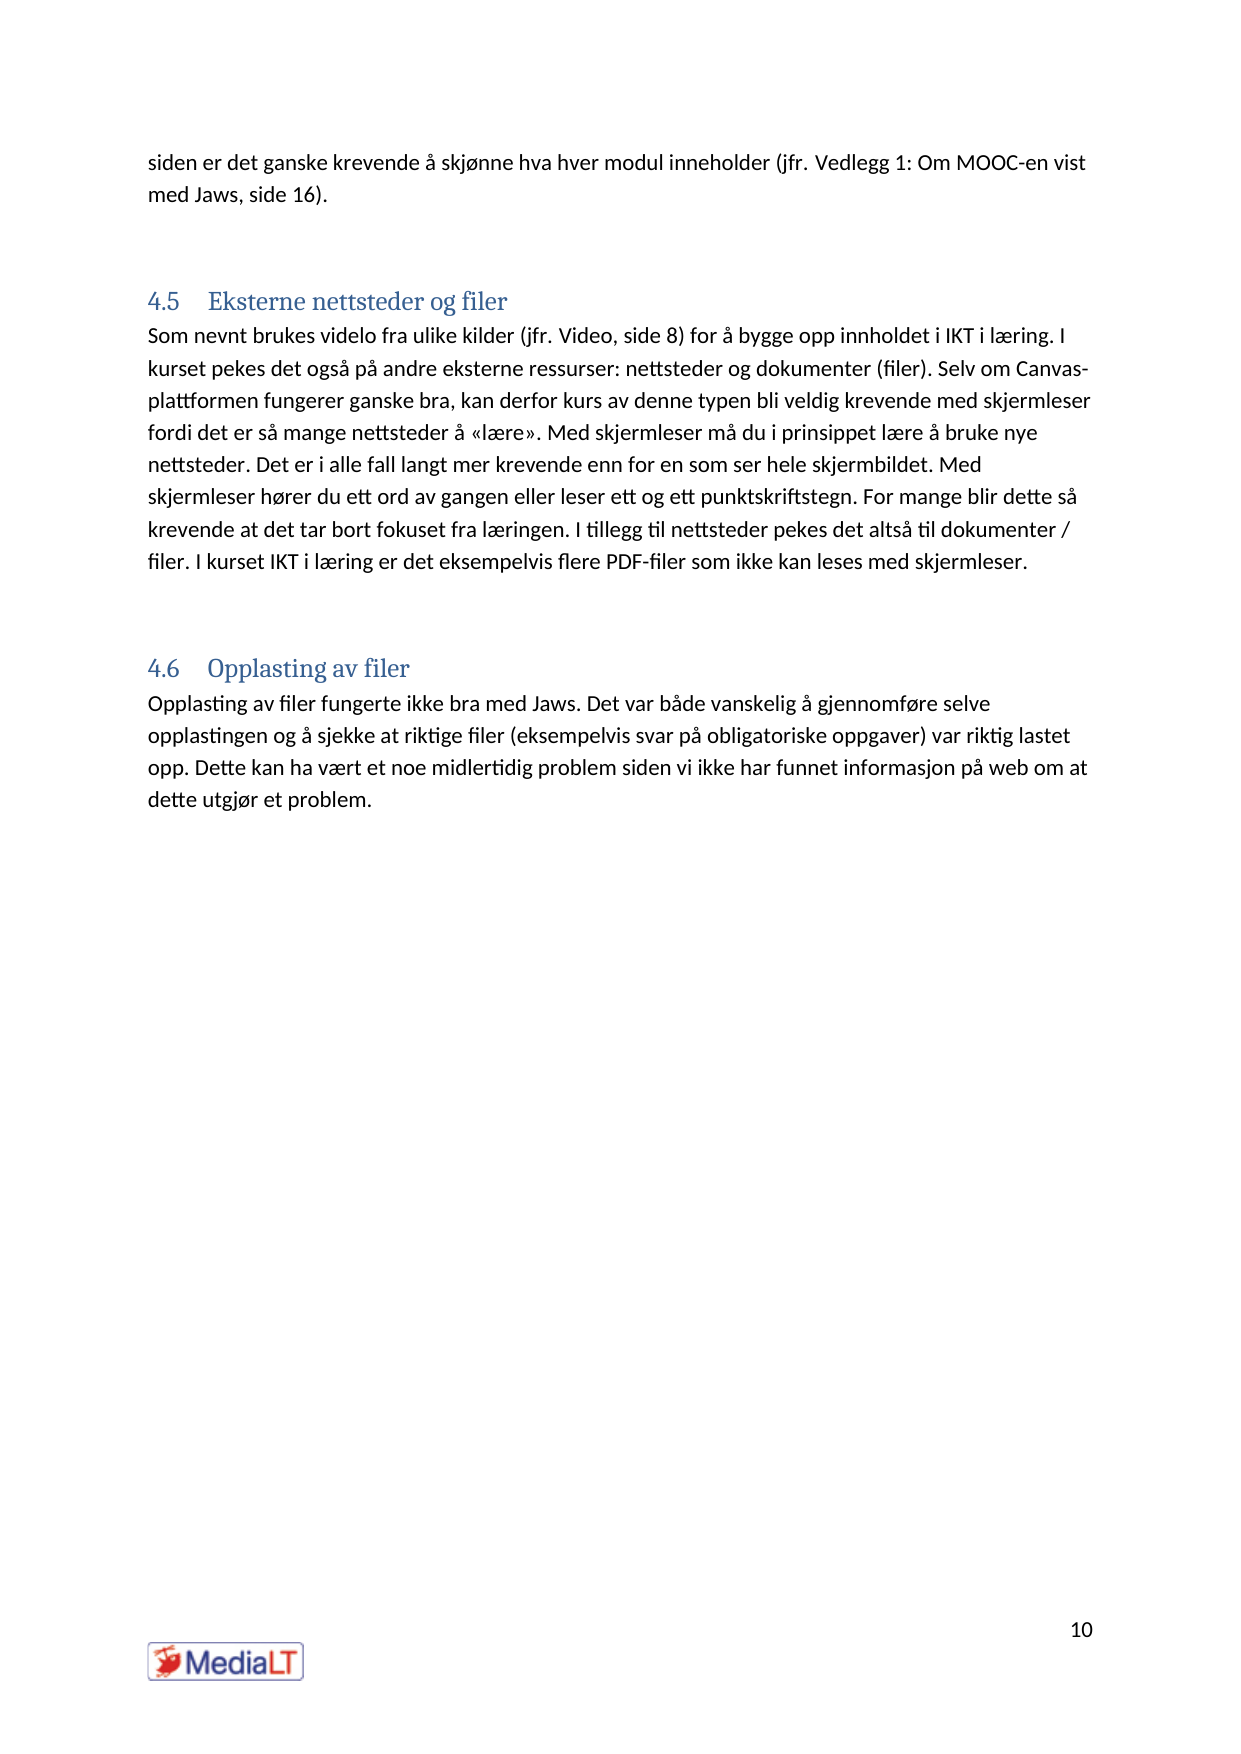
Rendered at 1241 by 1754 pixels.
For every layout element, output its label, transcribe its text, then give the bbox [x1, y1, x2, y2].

picture [147, 1642, 304, 1681]
text Som nevnt brukes videlo fra ulike kilder (jfr. Video, side 7) for å bygge opp innholdet i IKT i læring. I kurset pekes det også på andre eksterne ressurser: nettsteder og dokumenter (filer). Selv om Canvas-plattformen fungerer ganske bra, kan derfor kurs av denne typen bli veldig krevende med skjermleser fordi det er så mange nettsteder å «lære». Med skjermleser må du i prinsippet lære å bruke nye nettsteder. Det er i alle fall langt mer krevende enn for en som ser hele skjermbildet. Med skjermleser hører du ett ord av gangen eller leser ett og ett punktskriftstegn. For mange blir dette så krevende at det tar bort fokuset fra læringen. I tillegg til nettsteder pekes det altså til dokumenter / filer. I kurset IKT i læring er det eksempelvis flere PDF-filer som ikke kan leses med skjermleser. [148, 322, 1093, 575]
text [148, 148, 1093, 208]
text Opplasting av filer fungerte ikke bra med Jaws. Det var både vanskelig å gjennomføre selve opplastingen og å sjekke at riktige filer (eksempelvis svar på obligatoriske oppgaver) var riktig lastet opp. Dette kan ha vært et noe midlertidig problem siden vi ikke har funnet informasjon på web om at dette utgjør et problem. [148, 689, 1093, 813]
subtitle Opplasting av filer [148, 653, 1093, 684]
subtitle Eksterne nettsteder og filer [148, 286, 1093, 317]
